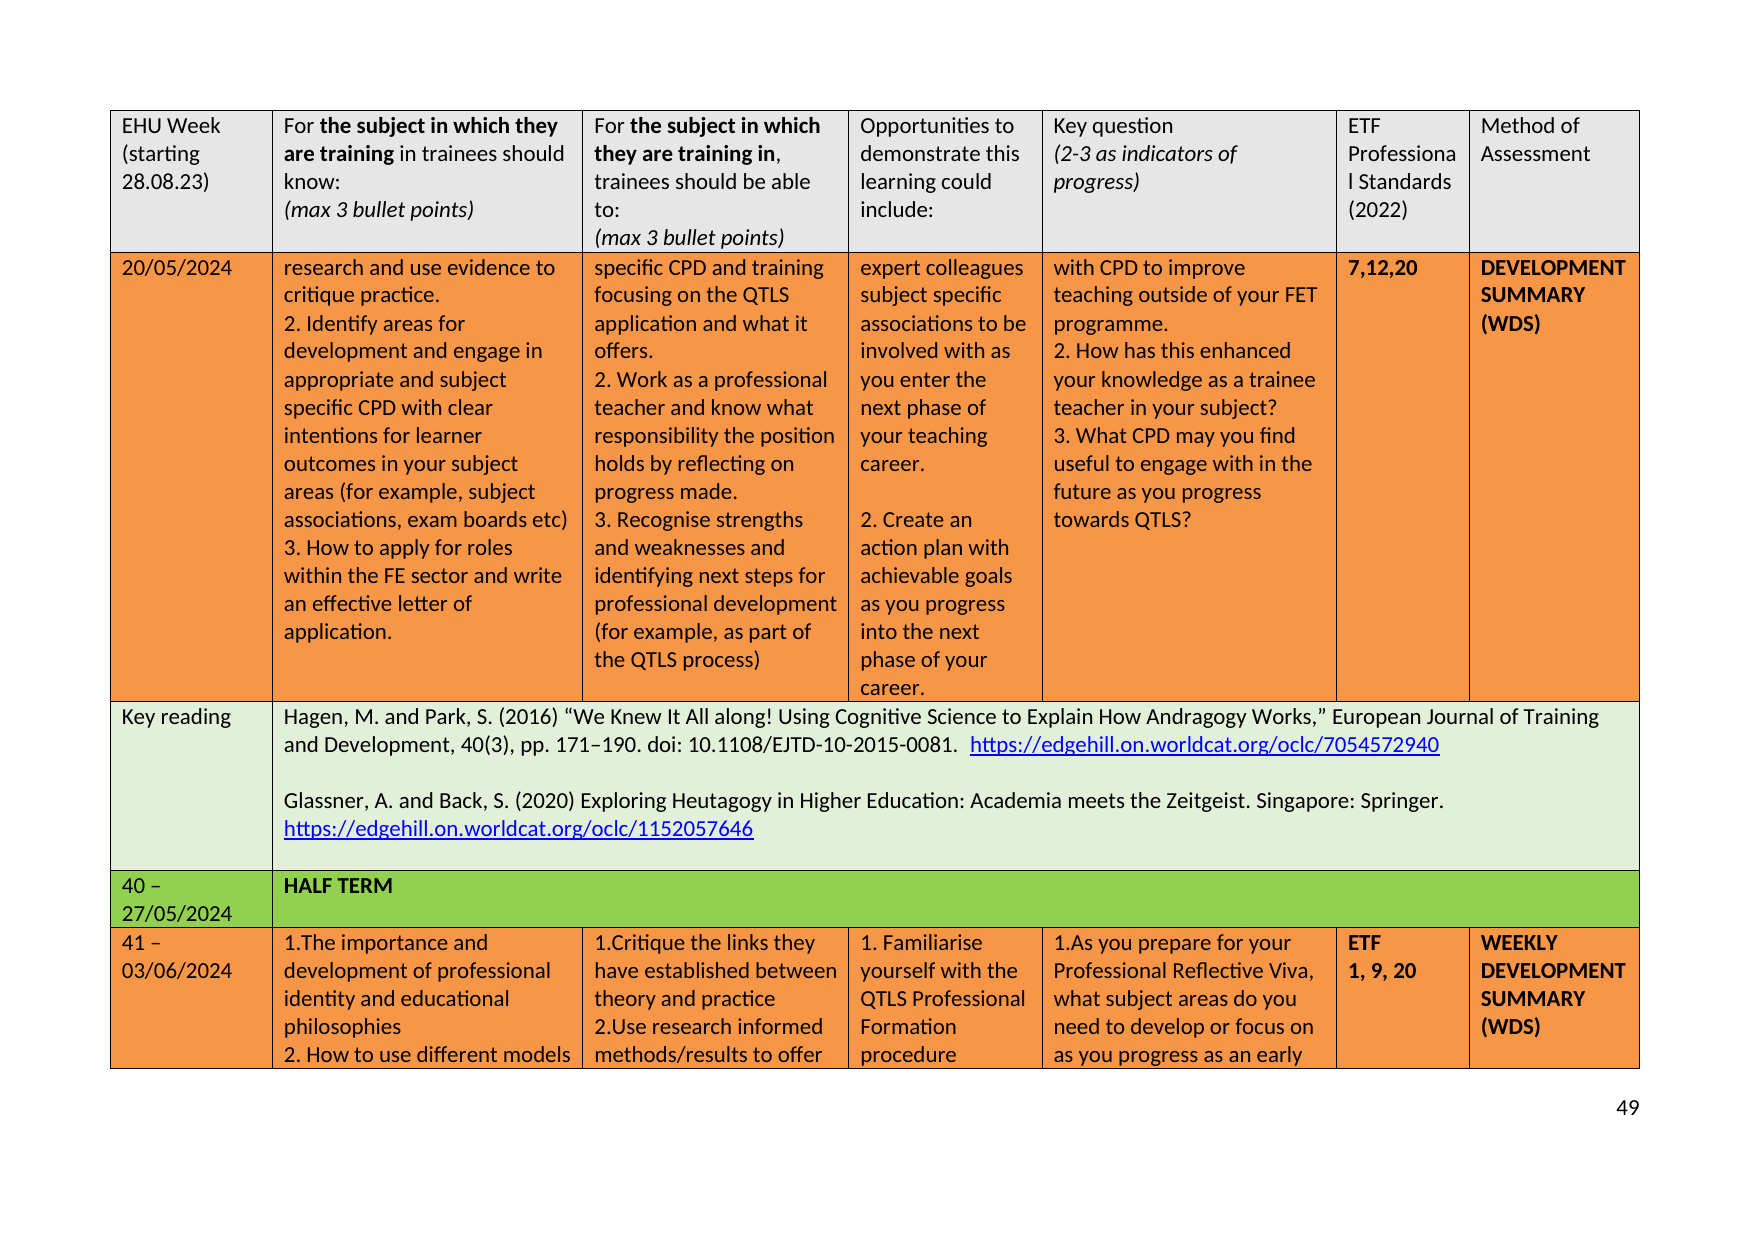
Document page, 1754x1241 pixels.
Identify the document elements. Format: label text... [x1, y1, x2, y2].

table_cell 41 – 03/06/2024 [111, 928, 272, 1068]
table_header For the subject in which they are training in trainees should know: (max 3 bullet points) [273, 111, 582, 252]
table_cell WEEKLY DEVELOPMENT SUMMARY (WDS) [1470, 928, 1639, 1068]
table_cell Key reading [111, 702, 272, 870]
table_cell ETF 1, 9, 20 [1337, 928, 1469, 1068]
table_cell Hagen, M. and Park, S. (2016) “We Knew It All along! Using Cognitive Science to Explain How Andragogy Works,” European Journal of Training and Development, 40(3), pp. 171–190. doi: 10.1108/EJTD-10-2015-0081. https://edgehill.on.worldcat.org/oclc/7054572940 Glassner, A. and Back, S. (2020) Exploring Heutagogy in Higher Education: Academia meets the Zeitgeist. Singapore: Springer. https://edgehill.on.worldcat.org/oclc/1152057646 [273, 702, 1639, 870]
table_cell WEEKLY DEVELOPMENT SUMMARY (WDS) [1470, 253, 1639, 701]
table_header EHU Week (starting 28.08.23) [111, 111, 272, 252]
table_header Key question (2-3 as indicators of progress) [1043, 111, 1336, 252]
table_cell 39 – 20/05/2024 [111, 253, 272, 701]
table_cell ETF 7,12,20 [1337, 253, 1469, 701]
table_cell HALF TERM [273, 871, 1639, 927]
table_cell 40 – 27/05/2024 [111, 871, 272, 927]
table_header ETF Professional Standards (2022) [1337, 111, 1469, 252]
table_header Method of Assessment [1470, 111, 1639, 252]
table_header Opportunities to demonstrate this learning could include: [849, 111, 1042, 252]
table_header For the subject in which they are training in, trainees should be able to: (max 3 bullet points) [583, 111, 848, 252]
